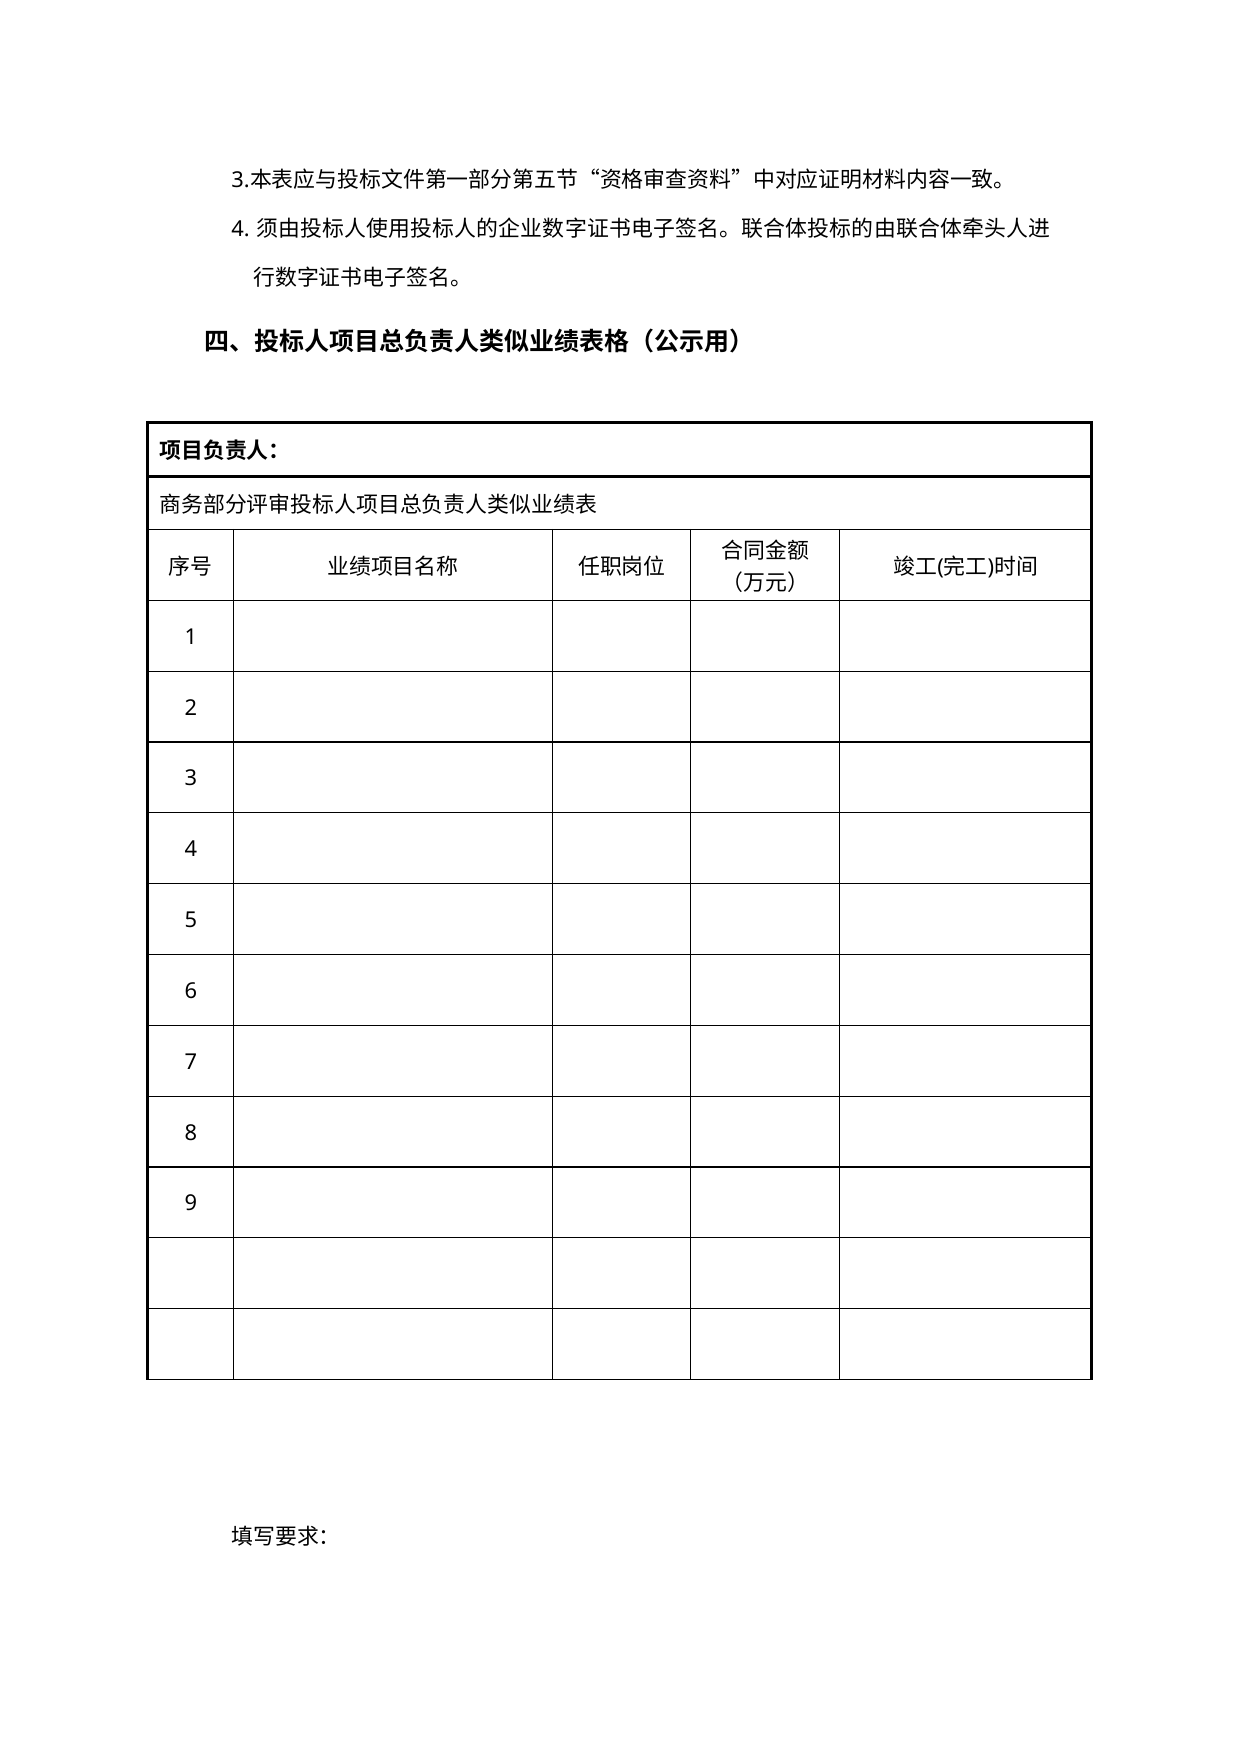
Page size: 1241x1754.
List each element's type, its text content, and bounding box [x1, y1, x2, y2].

table_cell [234, 1168, 552, 1237]
table_cell [691, 1309, 839, 1379]
table_cell [840, 672, 1090, 741]
table_cell [553, 1309, 690, 1379]
table_cell 3 [149, 743, 233, 812]
table_cell [553, 1238, 690, 1308]
table_cell [234, 1097, 552, 1166]
table_cell [234, 672, 552, 741]
table_cell 序号 [149, 530, 233, 600]
table_cell 竣工(完工)时间 [840, 530, 1090, 600]
table_cell [553, 884, 690, 954]
text 3.本表应与投标文件第一部分第五节“资格审查资料”中对应证明材料内容一致。 [231, 162, 1053, 194]
table_cell [840, 1097, 1090, 1166]
table_cell [234, 813, 552, 883]
table_cell [234, 743, 552, 812]
table_cell 商务部分评审投标人项目总负责人类似业绩表 [149, 478, 1090, 529]
table_cell [553, 1026, 690, 1096]
table_cell [840, 1309, 1090, 1379]
table_cell [234, 1026, 552, 1096]
table_cell 5 [149, 884, 233, 954]
table_cell 任职岗位 [553, 530, 690, 600]
table_cell [234, 1309, 552, 1379]
table_cell [553, 1097, 690, 1166]
table_cell 合同金额（万元） [691, 530, 839, 600]
table_cell 8 [149, 1097, 233, 1166]
table_cell [691, 884, 839, 954]
table_cell [691, 1168, 839, 1237]
table_cell [840, 1238, 1090, 1308]
table_cell [691, 1097, 839, 1166]
table_cell [840, 1026, 1090, 1096]
table_cell [691, 672, 839, 741]
text 填写要求： [187, 1518, 1053, 1551]
table_cell 6 [149, 955, 233, 1025]
table_cell 4 [149, 813, 233, 883]
table_cell [691, 743, 839, 812]
table_cell [840, 813, 1090, 883]
table_cell [691, 955, 839, 1025]
table_cell 2 [149, 672, 233, 741]
table_cell [840, 955, 1090, 1025]
table_cell [840, 1168, 1090, 1237]
table_cell [553, 1168, 690, 1237]
table_cell [691, 601, 839, 671]
table_cell [840, 743, 1090, 812]
table_cell [149, 1238, 233, 1308]
table_cell 1 [149, 601, 233, 671]
table_cell [553, 813, 690, 883]
table_cell [553, 743, 690, 812]
table_cell [691, 1238, 839, 1308]
table_cell 7 [149, 1026, 233, 1096]
table_cell [553, 672, 690, 741]
text 4. 须由投标人使用投标人的企业数字证书电子签名。联合体投标的由联合体牵头人进行数字证书电子签名。 [231, 210, 1053, 292]
table_cell [234, 884, 552, 954]
table_cell [234, 601, 552, 671]
table_cell [553, 955, 690, 1025]
table_cell [149, 1309, 233, 1379]
table_cell [234, 1238, 552, 1308]
table_cell 9 [149, 1168, 233, 1237]
table_cell [234, 955, 552, 1025]
table_cell [840, 601, 1090, 671]
table_cell [840, 884, 1090, 954]
table_cell [691, 813, 839, 883]
table_cell [553, 601, 690, 671]
table_header 项目负责人： [149, 424, 1090, 475]
table_cell 业绩项目名称 [234, 530, 552, 600]
subtitle 四、投标人项目总负责人类似业绩表格（公示用） [187, 307, 1053, 372]
table_cell [691, 1026, 839, 1096]
